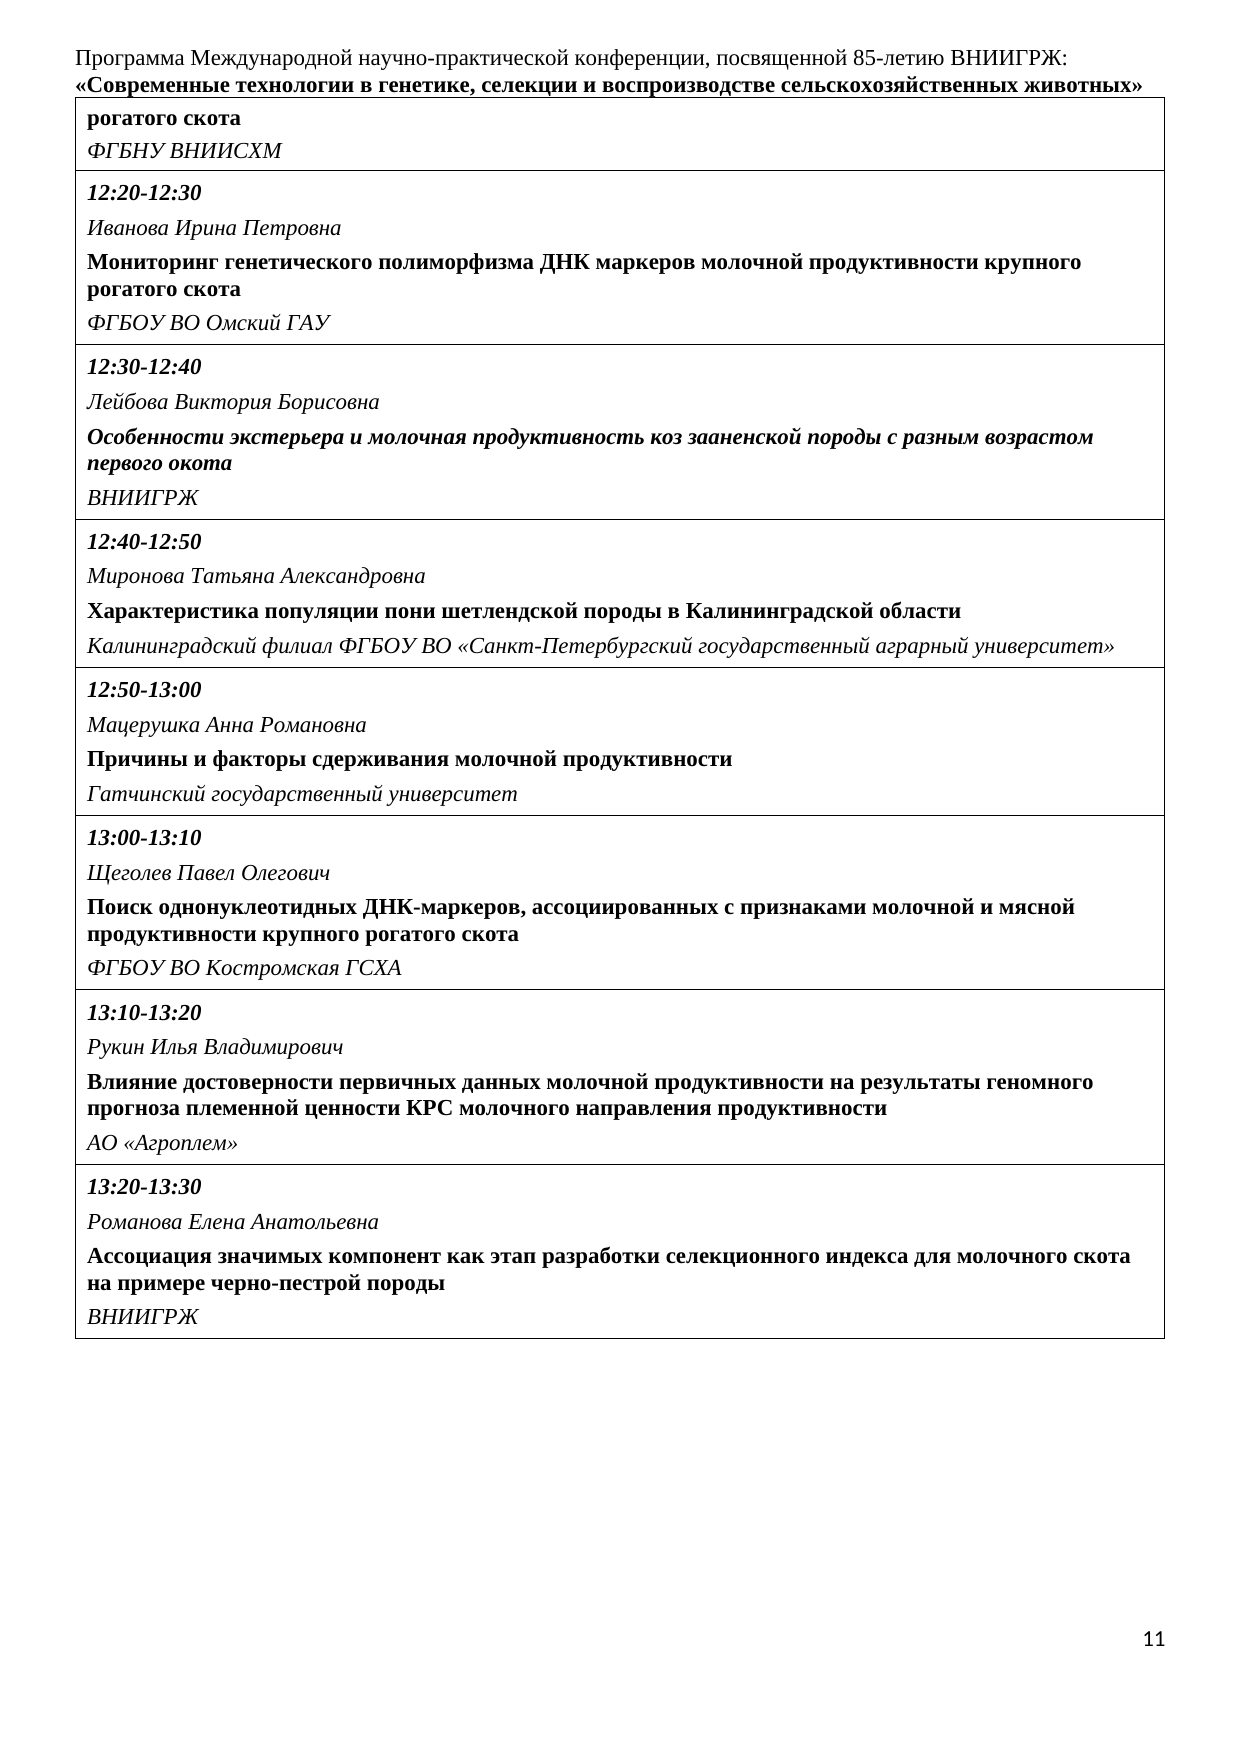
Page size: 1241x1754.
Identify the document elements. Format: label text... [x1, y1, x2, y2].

table_cell 12:30-12:40 Лейбова Виктория Борисовна Особенности экстерьера и молочная продуктивность коз зааненской породы с разным возрастом первого окота ВНИИГРЖ [76, 345, 1164, 518]
table_cell 13:00-13:10 Щеголев Павел Олегович Поиск однонуклеотидных ДНК-маркеров, ассоциированных с признаками молочной и мясной продуктивности крупного рогатого скота ФГБОУ ВО Костромская ГСХА [76, 816, 1164, 989]
table_cell 13:10-13:20 Рукин Илья Владимирович Влияние достоверности первичных данных молочной продуктивности на результаты геномного прогноза племенной ценности КРС молочного направления продуктивности АО «Агроплем» [76, 990, 1164, 1164]
table_cell 12:20-12:30 Иванова Ирина Петровна Мониторинг генетического полиморфизма ДНК маркеров молочной продуктивности крупного рогатого скота ФГБОУ ВО Омский ГАУ [76, 171, 1164, 344]
table_cell 12:40-12:50 Миронова Татьяна Александровна Характеристика популяции пони шетлендской породы в Калининградской области Калининградский филиал ФГБОУ ВО «Санкт-Петербургский государственный аграрный университет» [76, 520, 1164, 667]
table_cell 12:50-13:00 Мацерушка Анна Романовна Причины и факторы сдерживания молочной продуктивности Гатчинский государственный университет [76, 668, 1164, 815]
table_cell 13:20-13:30 Романова Елена Анатольевна Ассоциация значимых компонент как этап разработки селекционного индекса для молочного скота на примере черно-пестрой породы ВНИИГРЖ [76, 1165, 1164, 1338]
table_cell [76, 98, 1164, 169]
